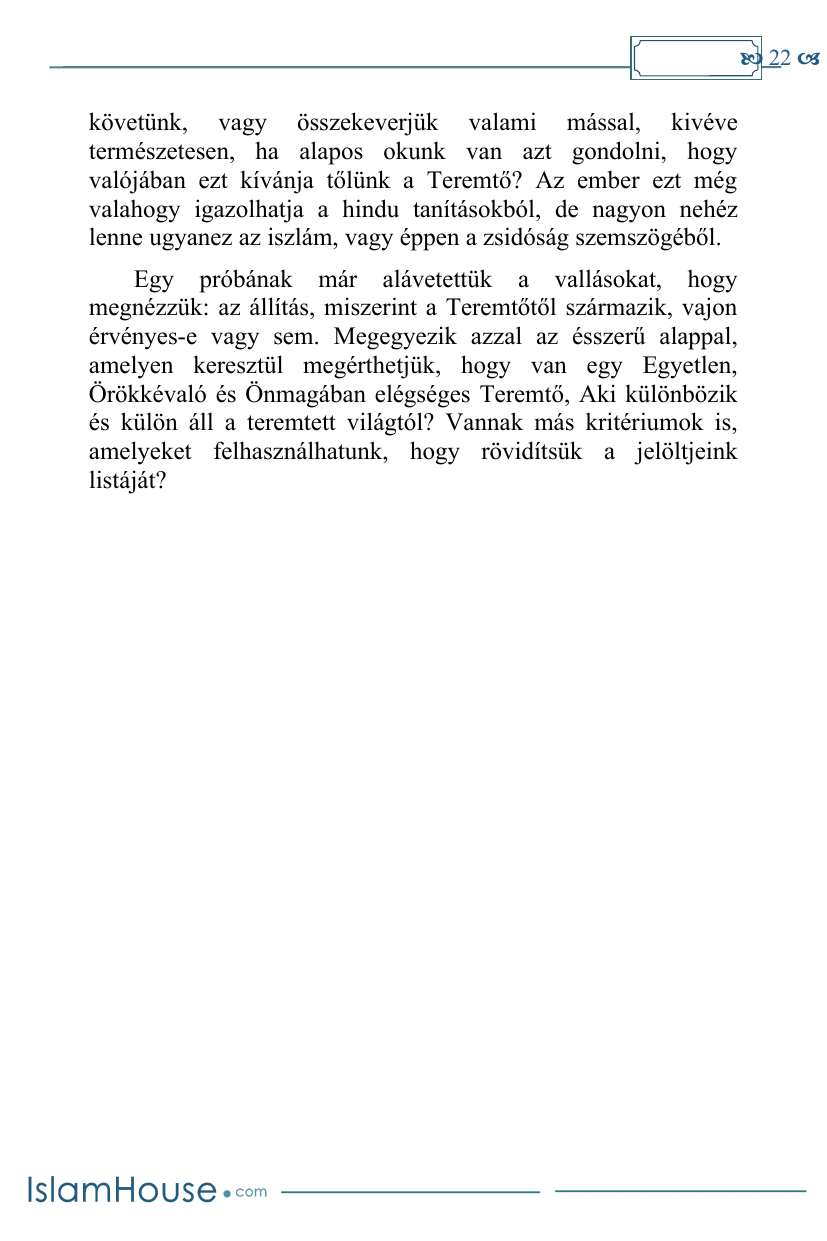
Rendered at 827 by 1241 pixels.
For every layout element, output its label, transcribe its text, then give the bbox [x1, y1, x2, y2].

text Egy próbának már alávetettük a vallásokat, hogy megnézzük: az állítás, miszerint a Teremtőtől származik, vajon érvényes-e vagy sem. Megegyezik azzal az ésszerű alappal, amelyen keresztül megérthetjük, hogy van egy Egyetlen, Örökkévaló és Önmagában elégséges Teremtő, Aki különbözik és külön áll a teremtett világtól? Vannak más kritériumok is, amelyeket felhasználhatunk, hogy rövidítsük a jelöltjeink listáját? [89, 264, 738, 494]
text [89, 107, 738, 251]
picture [548, 1170, 807, 1208]
picture [20, 1171, 541, 1209]
